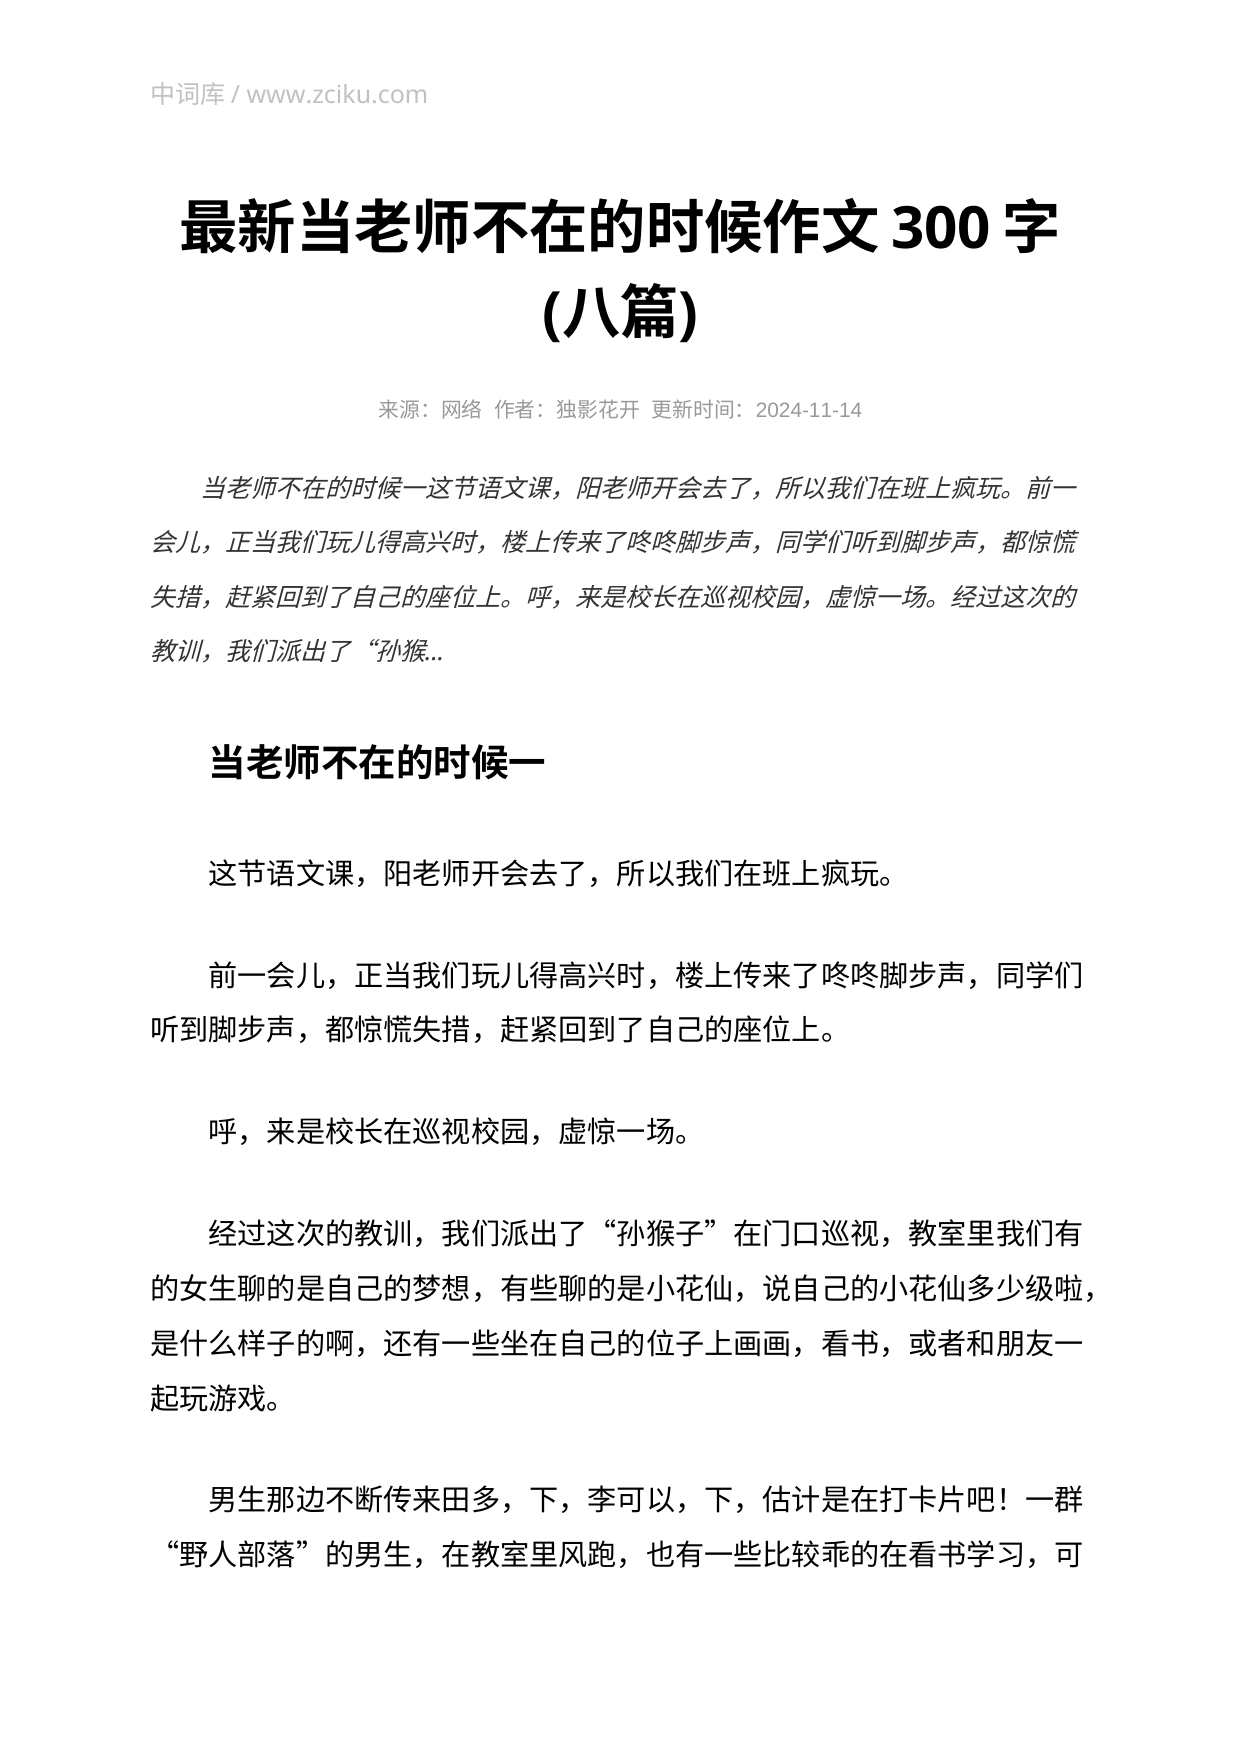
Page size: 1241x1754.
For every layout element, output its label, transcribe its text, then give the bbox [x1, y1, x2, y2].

text 当老师不在的时候一 [150, 733, 1090, 787]
text 经过这次的教训，我们派出了“孙猴子”在门口巡视，教室里我们有的女生聊的是自己的梦想，有些聊的是小花仙，说自己的小花仙多少级啦，是什么样子的啊，还有一些坐在自己的位子上画画，看书，或者和朋友一起玩游戏。 [150, 1211, 1090, 1417]
text 这节语文课，阳老师开会去了，所以我们在班上疯玩。 [150, 850, 1090, 893]
text 呼，来是校长在巡视校园，虚惊一场。 [150, 1109, 1090, 1151]
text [150, 1477, 1090, 1574]
text 当老师不在的时候一这节语文课，阳老师开会去了，所以我们在班上疯玩。前一会儿，正当我们玩儿得高兴时，楼上传来了咚咚脚步声，同学们听到脚步声，都惊慌失措，赶紧回到了自己的座位上。呼，来是校长在巡视校园，虚惊一场。经过这次的教训，我们派出了“孙猴... [150, 468, 1090, 668]
text 来源：网络 作者：独影花开 更新时间：2024-11-14 [150, 398, 1090, 422]
subtitle 最新当老师不在的时候作文300字(八篇) [150, 181, 1090, 351]
text 前一会儿，正当我们玩儿得高兴时，楼上传来了咚咚脚步声，同学们听到脚步声，都惊慌失措，赶紧回到了自己的座位上。 [150, 952, 1090, 1049]
